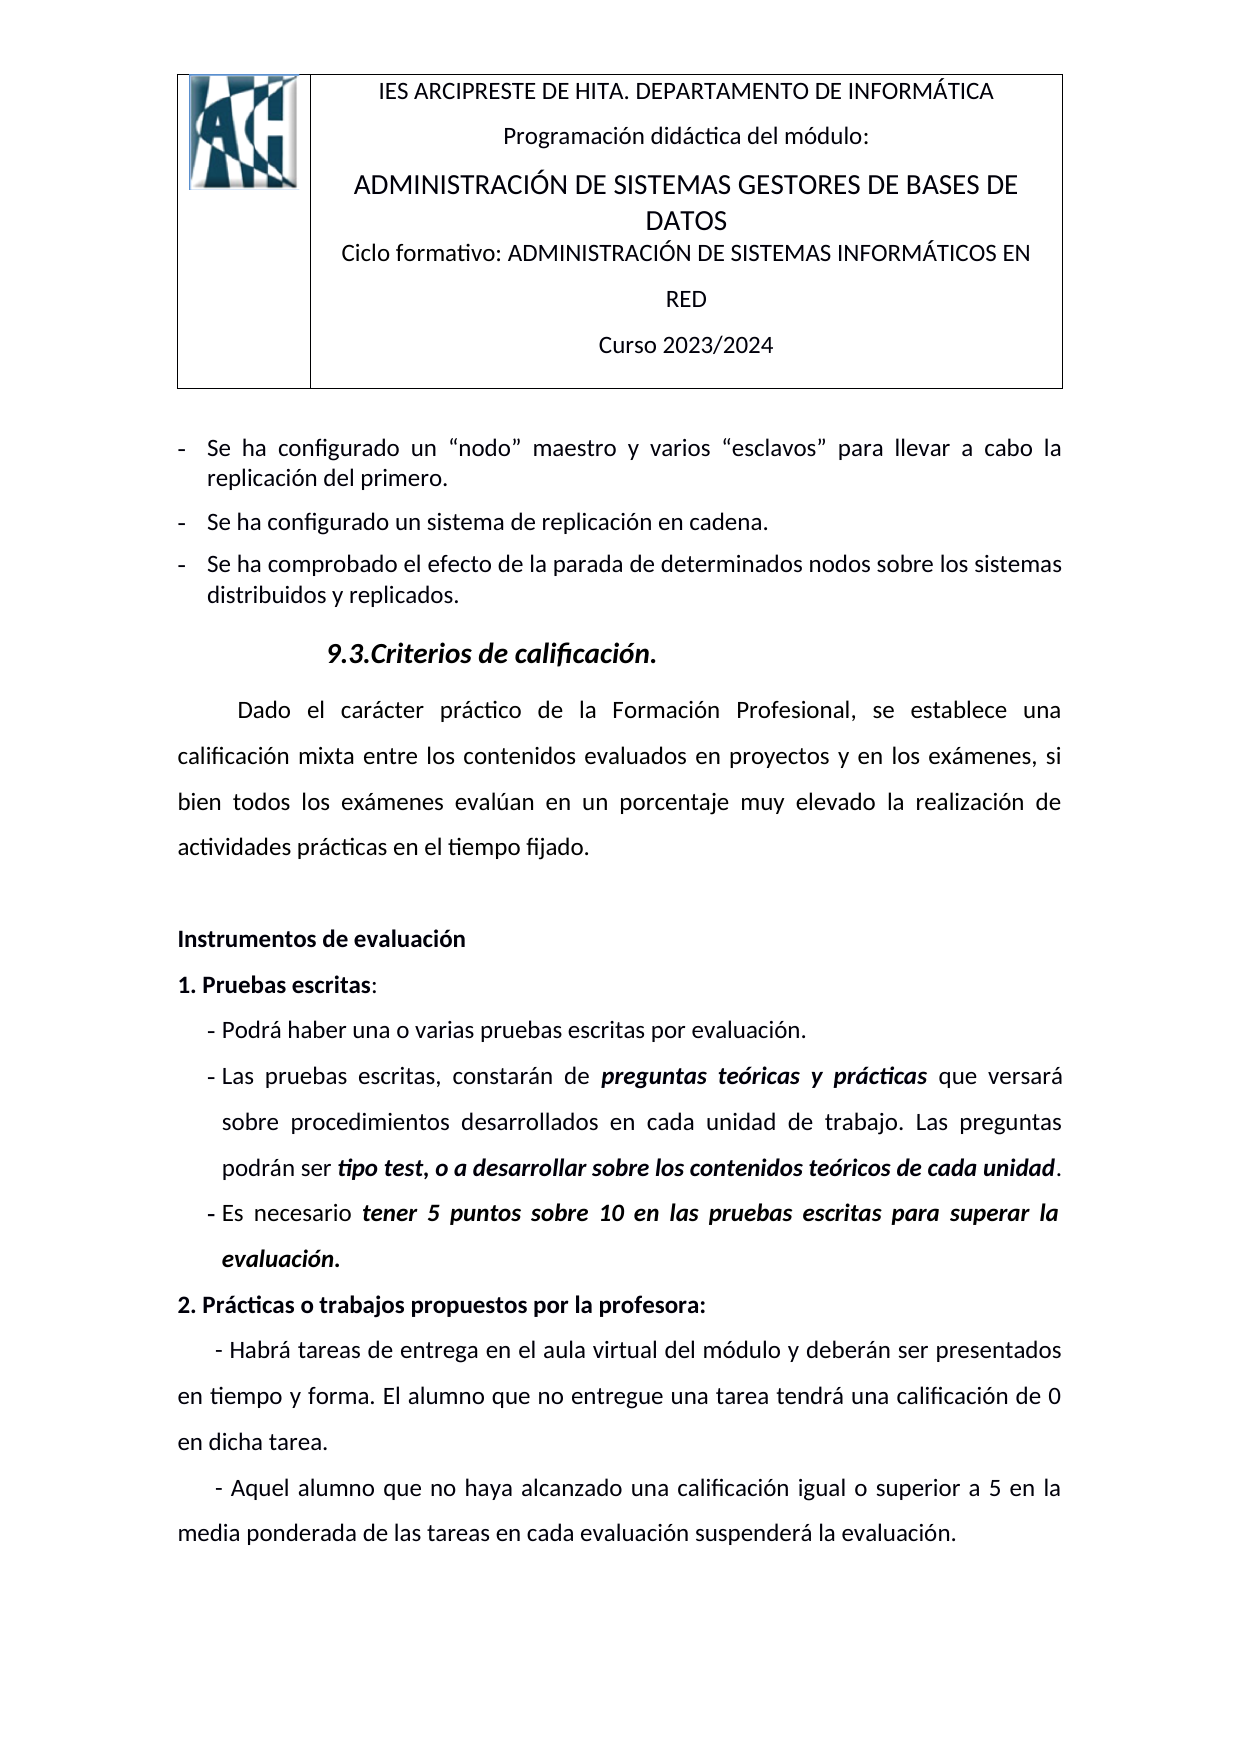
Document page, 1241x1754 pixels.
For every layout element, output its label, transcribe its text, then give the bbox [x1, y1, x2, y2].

text - Habrá tareas de entrega en el aula virtual del módulo y deberán ser presentados en tiempo y forma. El alumno que no entregue una tarea tendrá una calificación de 0 en dicha tarea. [177, 1334, 1063, 1457]
text 2. Prácticas o trabajos propuestos por la profesora: [177, 1289, 1063, 1319]
text - Aquel alumno que no haya alcanzado una calificación igual o superior a 5 en la media ponderada de las tareas en cada evaluación suspenderá la evaluación. [177, 1472, 1063, 1548]
text 1. Pruebas escritas: [177, 969, 1063, 999]
list Podrá haber una o varias pruebas escritas por evaluación. [207, 1014, 1063, 1045]
list Es necesario tener 5 puntos sobre 10 en las pruebas escritas para superar la evaluación. [207, 1197, 1063, 1274]
list 9.3.Criterios de calificación. [326, 635, 1063, 670]
text Dado el carácter práctico de la Formación Profesional, se establece una calificación mixta entre los contenidos evaluados en proyectos y en los exámenes, si bien todos los exámenes evalúan en un porcentaje muy elevado la realización de actividades prácticas en el tiempo fijado. [177, 694, 1063, 862]
picture [187, 74, 300, 190]
list Se ha configurado un “nodo” maestro y varios “esclavos” para llevar a cabo la replicación del primero. [177, 432, 1063, 493]
text Instrumentos de evaluación [177, 923, 1063, 953]
list Las pruebas escritas, constarán de preguntas teóricas y prácticas que versará sobre procedimientos desarrollados en cada unidad de trabajo. Las preguntas podrán ser tipo test, o a desarrollar sobre los contenidos teóricos de cada unidad. [207, 1060, 1063, 1182]
list Se ha comprobado el efecto de la parada de determinados nodos sobre los sistemas distribuidos y replicados. [177, 549, 1063, 610]
list Se ha configurado un sistema de replicación en cadena. [177, 506, 1063, 536]
